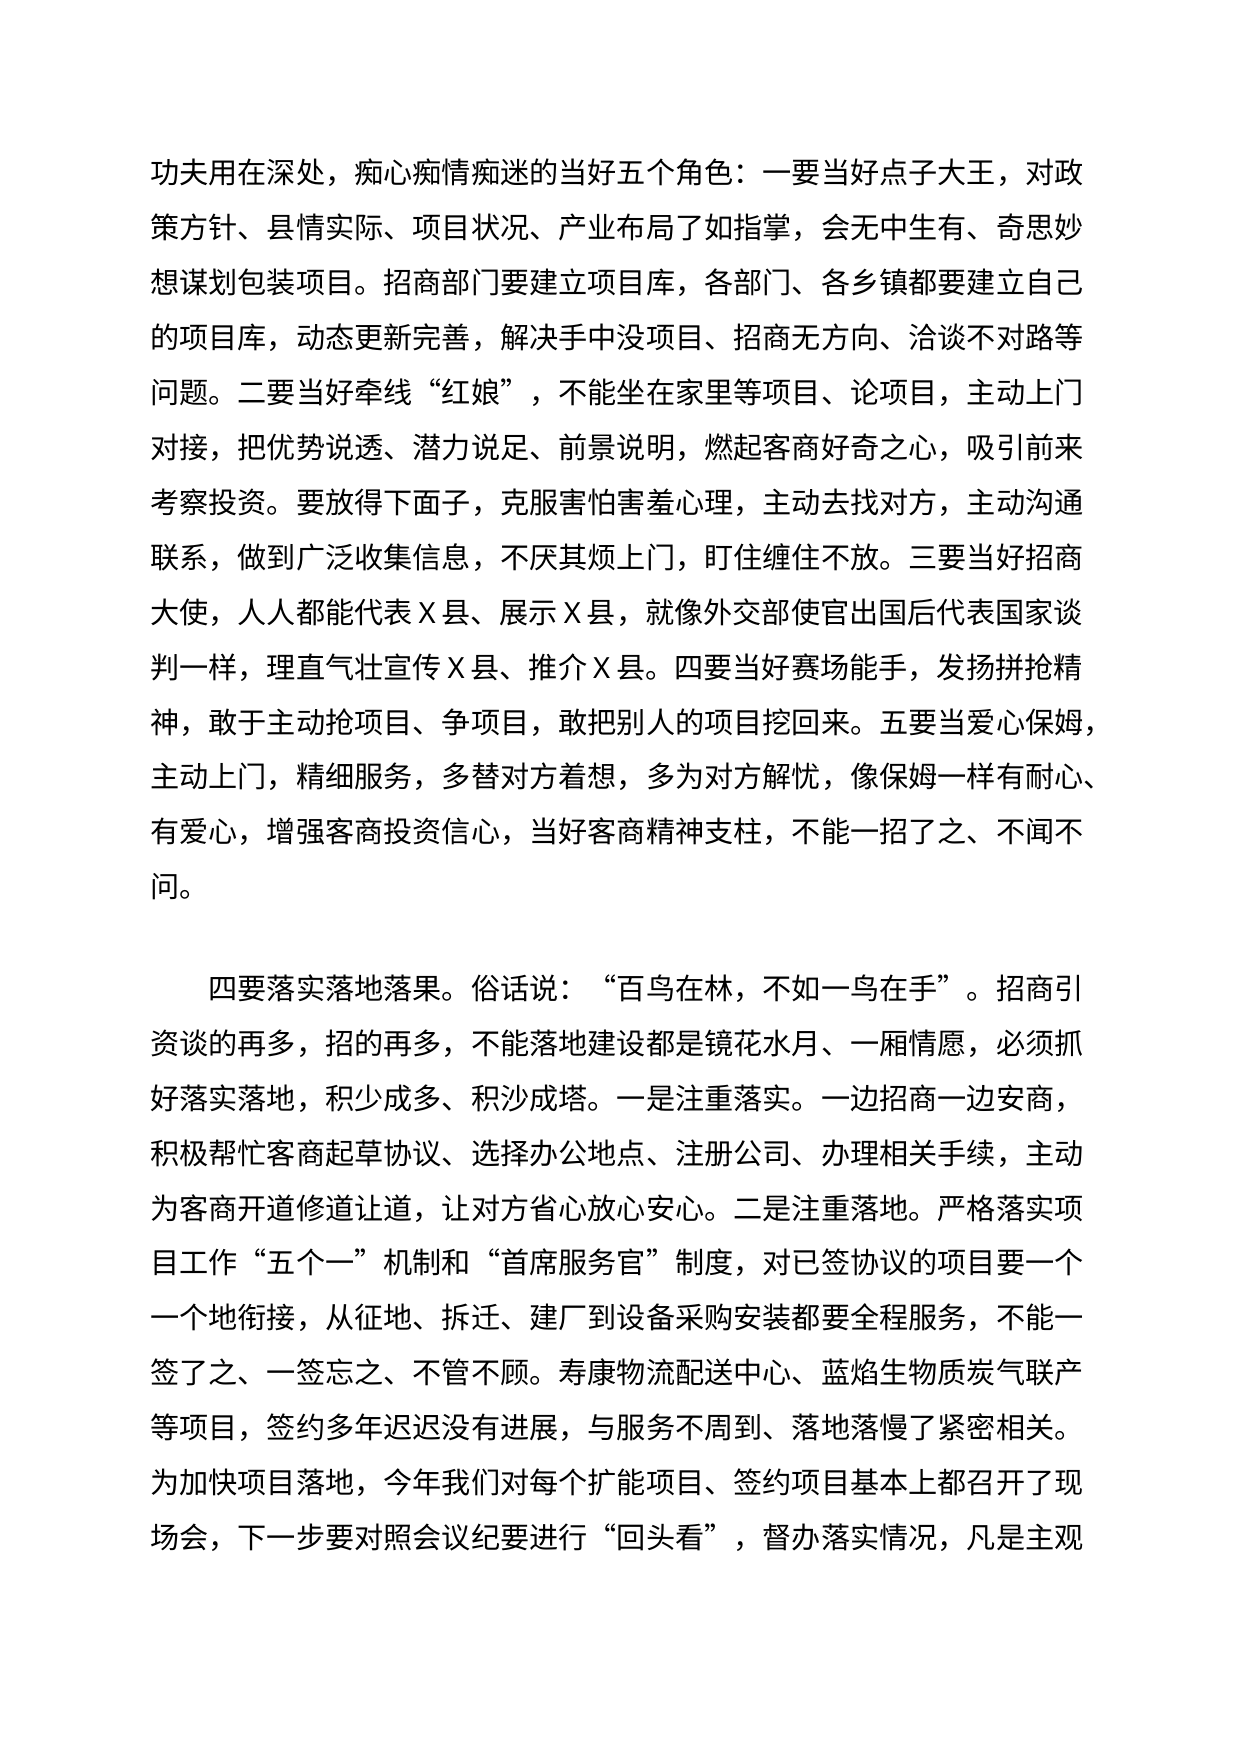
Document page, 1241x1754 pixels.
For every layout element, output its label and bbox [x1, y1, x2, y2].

text [150, 150, 1090, 906]
text [150, 966, 1090, 1557]
